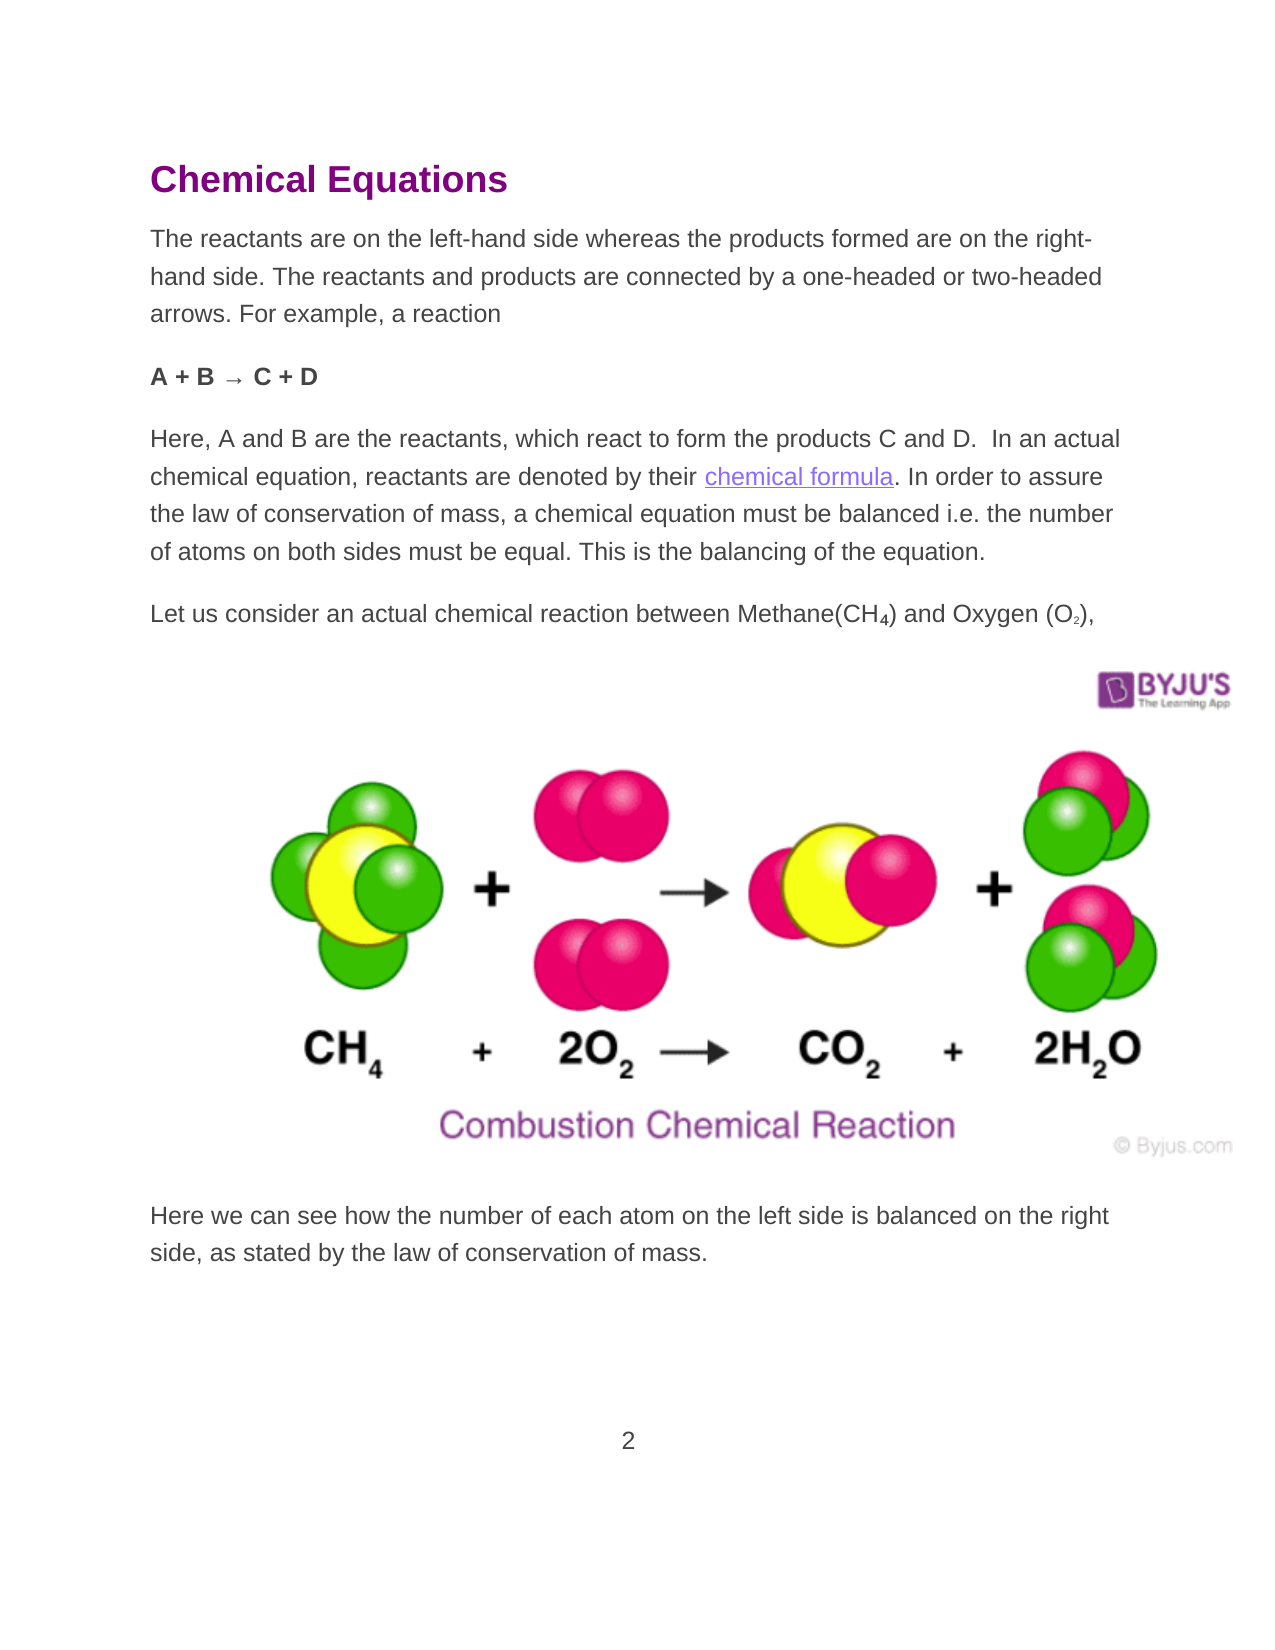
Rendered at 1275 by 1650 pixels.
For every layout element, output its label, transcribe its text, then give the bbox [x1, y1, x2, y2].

picture [150, 653, 1244, 1168]
text Here, A and B are the reactants, which react to form the products C and D. In an actual chemical equation, reactants are denoted by their chemical formula. In order to assure the law of conservation of mass, a chemical equation must be balanced i.e. the number of atoms on both sides must be equal. This is the balancing of the equation. [150, 416, 1125, 566]
text 2 [150, 1417, 1125, 1455]
text Let us consider an actual chemical reaction between Methane(CH₄) and Oxygen (O2), [150, 591, 1125, 628]
text Chemical Equations [150, 150, 1125, 200]
text The reactants are on the left-hand side whereas the products formed are on the right-hand side. The reactants and products are connected by a one-headed or two-headed arrows. For example, a reaction [150, 216, 1125, 328]
text Here we can see how the number of each atom on the left side is balanced on the right side, as stated by the law of conservation of mass. [150, 1192, 1125, 1267]
text A + B → C + D [150, 353, 1125, 391]
